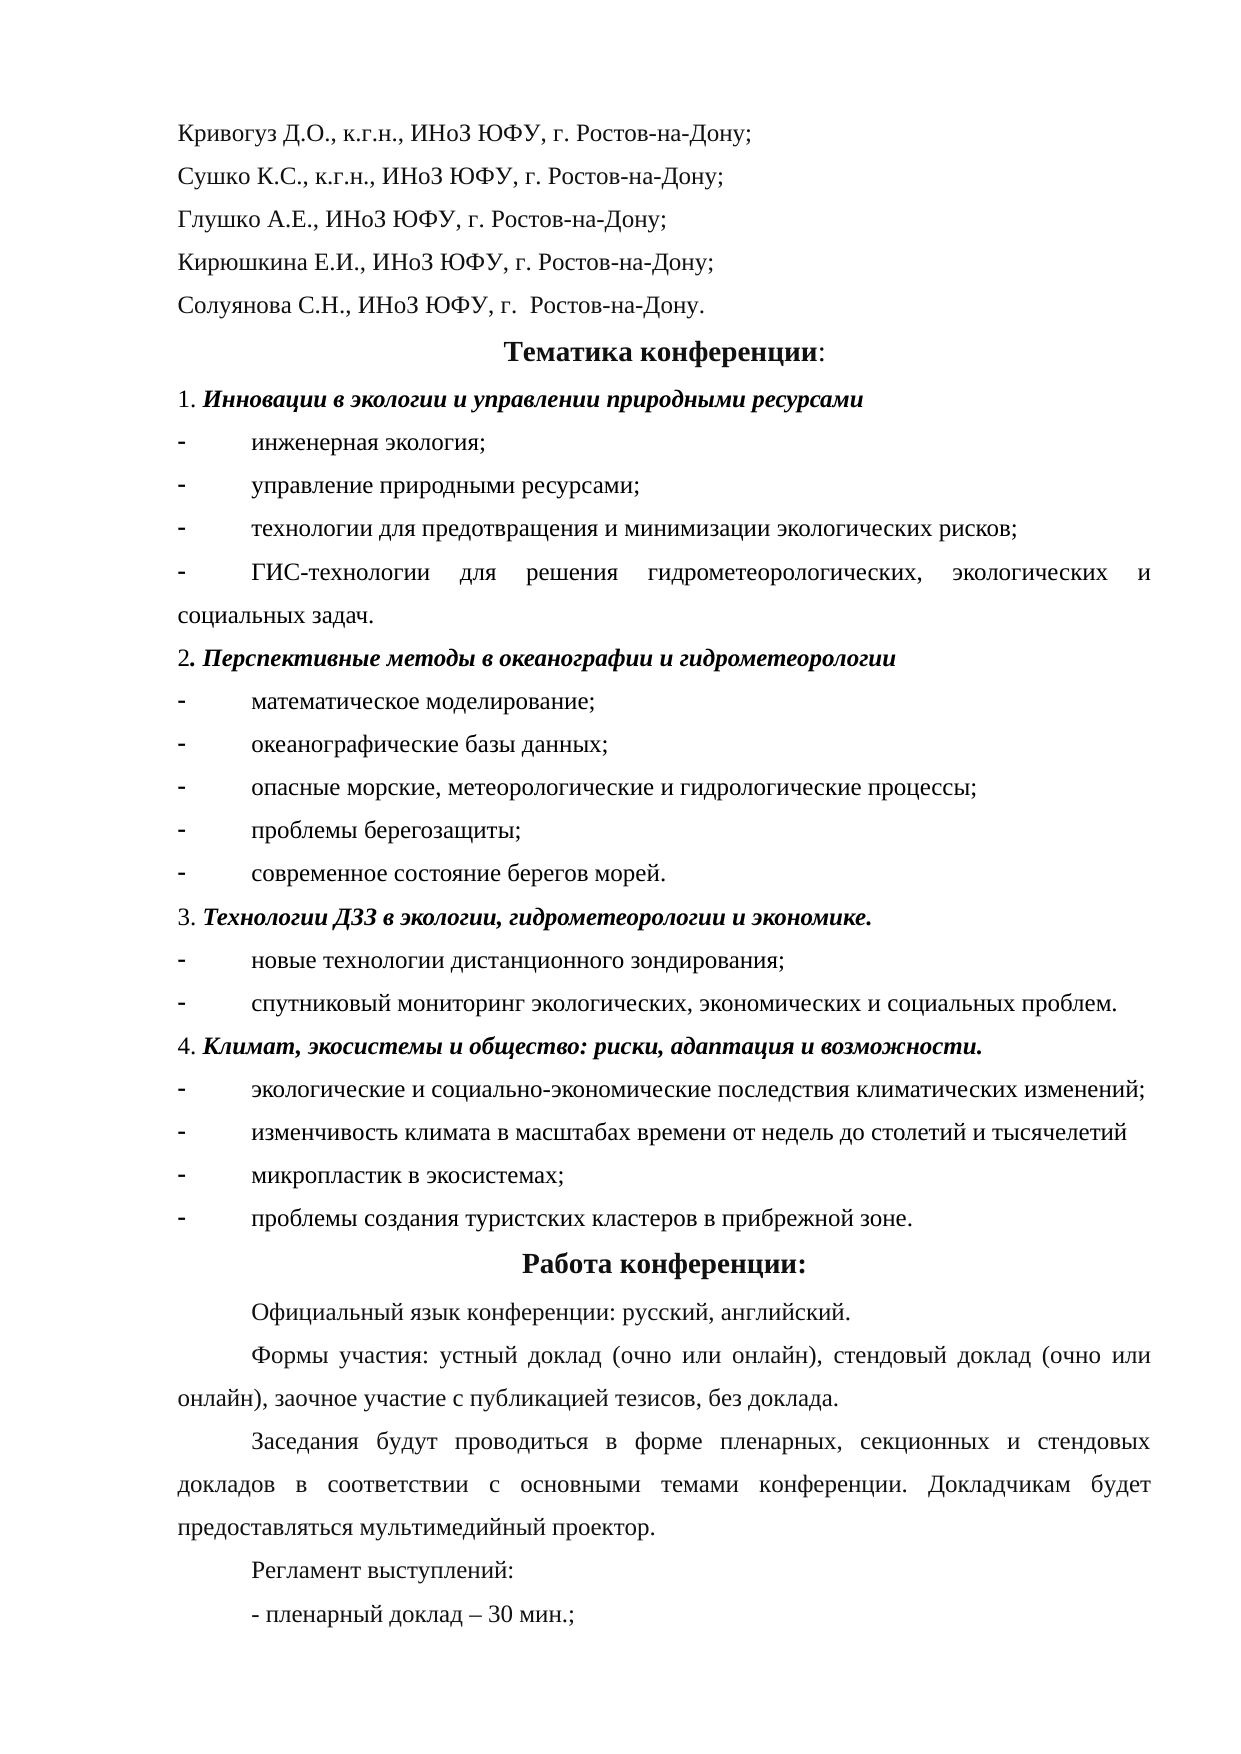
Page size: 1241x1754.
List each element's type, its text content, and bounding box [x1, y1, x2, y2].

text 3. Технологии ДЗЗ в экологии, гидрометеорологии и экономике. [177, 902, 1152, 930]
list ГИС-технологии для решения гидрометеорологических, экологических и социальных задач. [177, 557, 1152, 628]
text Официальный язык конференции: русский, английский. [177, 1297, 1152, 1326]
list океанографические базы данных; [177, 729, 1152, 758]
list технологии для предотвращения и минимизации экологических рисков; [177, 513, 1152, 542]
list управление природными ресурсами; [177, 470, 1152, 499]
text - пленарный доклад – 30 мин.; [177, 1599, 1152, 1627]
text Регламент выступлений: [177, 1556, 1152, 1584]
list опасные морские, метеорологические и гидрологические процессы; [177, 772, 1152, 801]
text 4. Климат, экосистемы и общество: риски, адаптация и возможности. [177, 1031, 1152, 1060]
list экологические и социально-экономические последствия климатических изменений; [177, 1074, 1152, 1103]
text Кирюшкина Е.И., ИНоЗ ЮФУ, г. Ростов-на-Дону; [177, 247, 1152, 276]
text Тематика конференции: [177, 334, 1152, 367]
text Сушко К.С., к.г.н., ИНоЗ ЮФУ, г. Ростов-на-Дону; [177, 161, 1152, 190]
text Формы участия: устный доклад (очно или онлайн), стендовый доклад (очно или онлайн), заочное участие с публикацией тезисов, без доклада. [177, 1340, 1152, 1412]
text 1. Инновации в экологии и управлении природными ресурсами [177, 384, 1152, 413]
list спутниковый мониторинг экологических, экономических и социальных проблем. [177, 988, 1152, 1017]
text Заседания будут проводиться в форме пленарных, секционных и стендовых докладов в соответствии с основными темами конференции. Докладчикам будет предоставляться мультимедийный проектор. [177, 1426, 1152, 1541]
text Кривогуз Д.О., к.г.н., ИНоЗ ЮФУ, г. Ростов-на-Дону; [177, 118, 1152, 147]
list новые технологии дистанционного зондирования; [177, 945, 1152, 973]
text Солуянова С.Н., ИНоЗ ЮФУ, г. Ростов-на-Дону. [177, 291, 1152, 319]
text Работа конференции: [177, 1247, 1152, 1280]
list современное состояние берегов морей. [177, 858, 1152, 887]
text 2. Перспективные методы в океанографии и гидрометеорологии [177, 643, 1152, 672]
list проблемы берегозащиты; [177, 815, 1152, 844]
list математическое моделирование; [177, 686, 1152, 715]
list изменчивость климата в масштабах времени от недель до столетий и тысячелетий [177, 1117, 1152, 1146]
text Глушко А.Е., ИНоЗ ЮФУ, г. Ростов-на-Дону; [177, 204, 1152, 233]
list проблемы создания туристских кластеров в прибрежной зоне. [177, 1203, 1152, 1232]
list инженерная экология; [177, 427, 1152, 456]
list микропластик в экосистемах; [177, 1160, 1152, 1189]
